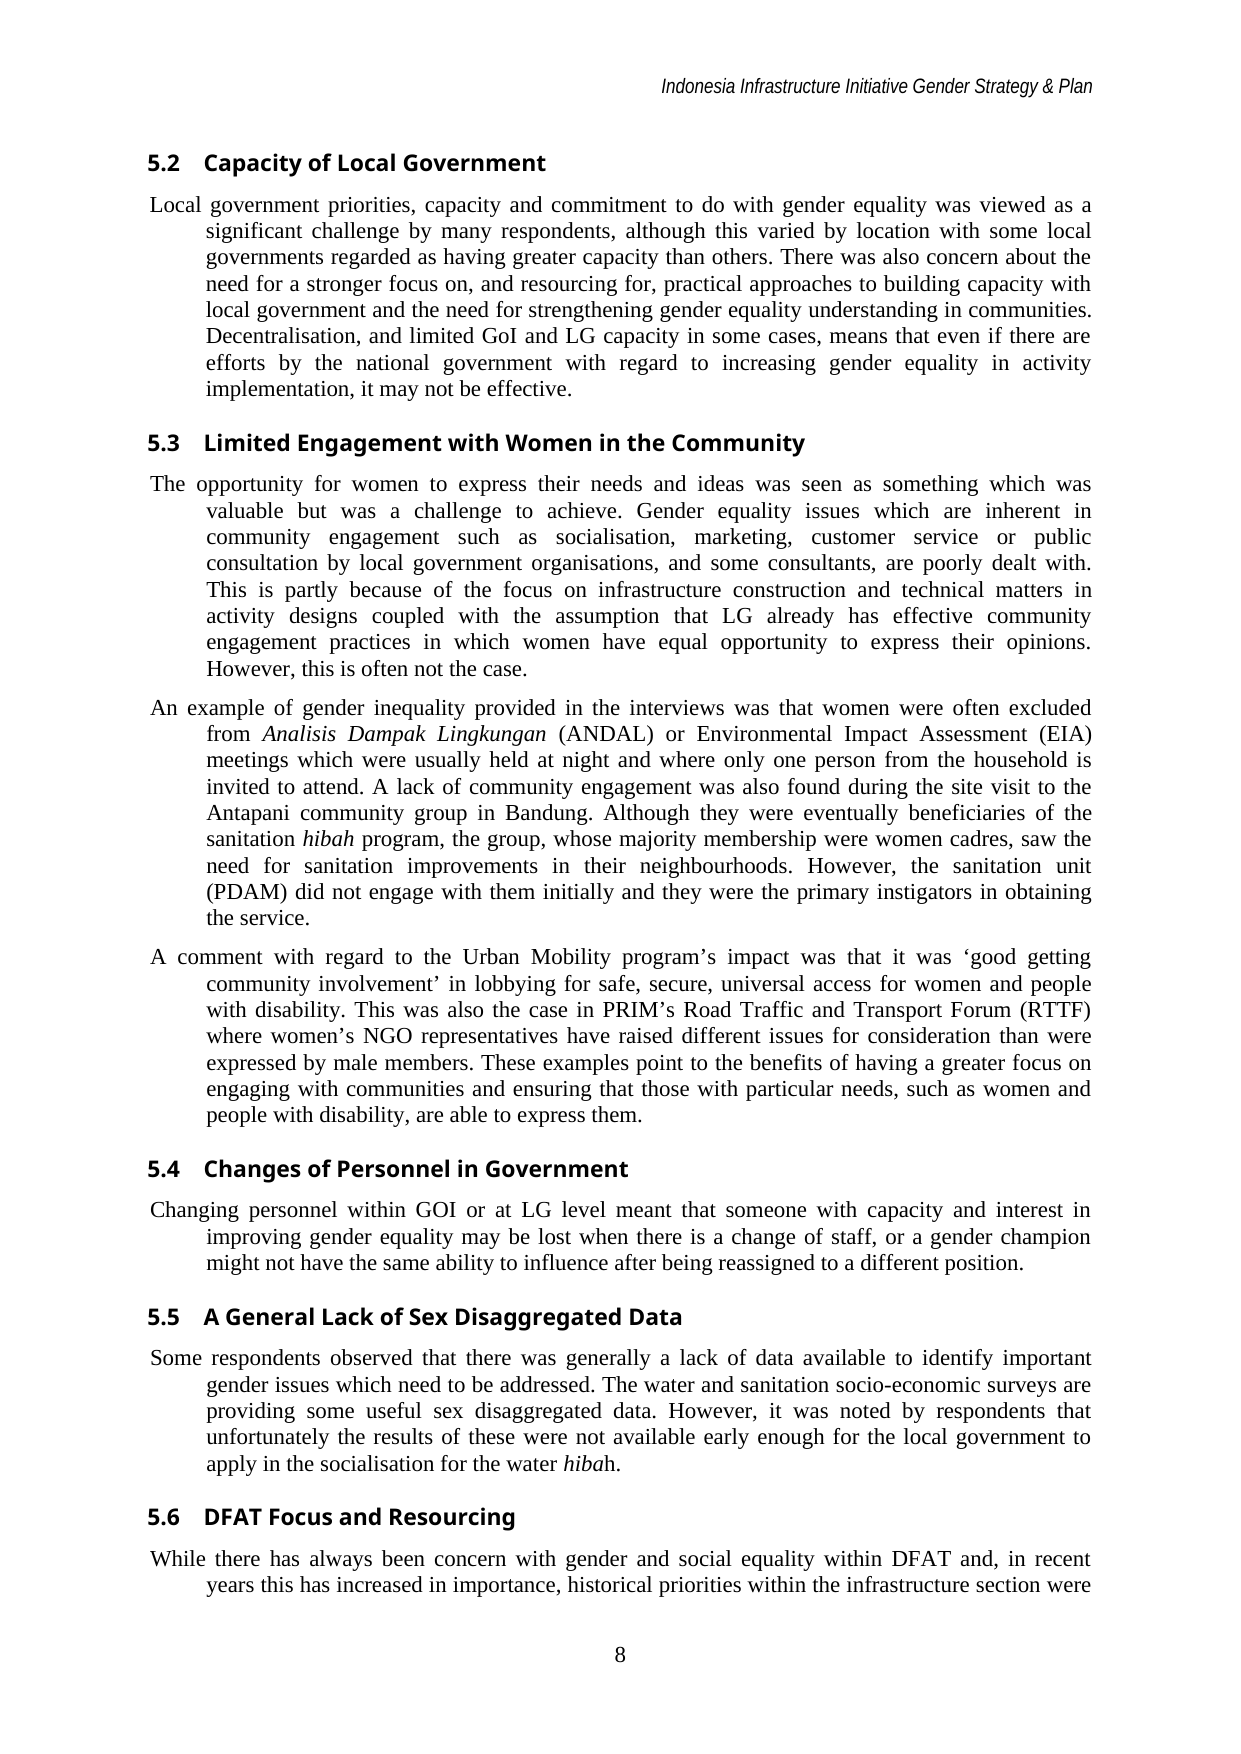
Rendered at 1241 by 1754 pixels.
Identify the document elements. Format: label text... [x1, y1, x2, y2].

subtitle 5.4 Changes of Personnel in Government [147, 1153, 1093, 1184]
text Local government priorities, capacity and commitment to do with gender equality was viewed as a significant challenge by many respondents, although this varied by location with some local governments regarded as having greater capacity than others. There was also concern about the need for a stronger focus on, and resourcing for, practical approaches to building capacity with local government and the need for strengthening gender equality understanding in communities. Decentralisation, and limited GoI and LG capacity in some cases, means that even if there are efforts by the national government with regard to increasing gender equality in activity implementation, it may not be effective. [149, 191, 1093, 402]
text The opportunity for women to express their needs and ideas was seen as something which was valuable but was a challenge to achieve. Gender equality issues which are inherent in community engagement such as socialisation, marketing, customer service or public consultation by local government organisations, and some consultants, are poorly dealt with. This is partly because of the focus on infrastructure construction and technical matters in activity designs coupled with the assumption that LG already has effective community engagement practices in which women have equal opportunity to express their opinions. However, this is often not the case. [150, 470, 1093, 681]
text Some respondents observed that there was generally a lack of data available to identify important gender issues which need to be addressed. The water and sanitation socio-economic surveys are providing some useful sex disaggregated data. However, it was noted by respondents that unfortunately the results of these were not available early enough for the local government to apply in the socialisation for the water hibah. [150, 1344, 1093, 1476]
subtitle 5.2 Capacity of Local Government [147, 147, 1093, 178]
text Changing personnel within GOI or at LG level meant that someone with capacity and interest in improving gender equality may be lost when there is a change of staff, or a gender champion might not have the same ability to influence after being reassigned to a different position. [150, 1197, 1093, 1276]
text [150, 1545, 1093, 1598]
subtitle 5.3 Limited Engagement with Women in the Community [147, 427, 1093, 458]
subtitle 5.6 DFAT Focus and Resourcing [147, 1501, 1093, 1532]
subtitle 5.5 A General Lack of Sex Disaggregated Data [147, 1301, 1093, 1332]
text An example of gender inequality provided in the interviews was that women were often excluded from Analisis Dampak Lingkungan (ANDAL) or Environmental Impact Assessment (EIA) meetings which were usually held at night and where only one person from the household is invited to attend. A lack of community engagement was also found during the site visit to the Antapani community group in Bandung. Although they were eventually beneficiaries of the sanitation hibah program, the group, whose majority membership were women cadres, saw the need for sanitation improvements in their neighbourhoods. However, the sanitation unit (PDAM) did not engage with them initially and they were the primary instigators in obtaining the service. [150, 694, 1093, 931]
text A comment with regard to the Urban Mobility program’s impact was that it was ‘good getting community involvement’ in lobbying for safe, secure, universal access for women and people with disability. This was also the case in PRIM’s Road Traffic and Transport Forum (RTTF) where women’s NGO representatives have raised different issues for consideration than were expressed by male members. These examples point to the benefits of having a greater focus on engaging with communities and ensuring that those with particular needs, such as women and people with disability, are able to express them. [150, 943, 1093, 1128]
